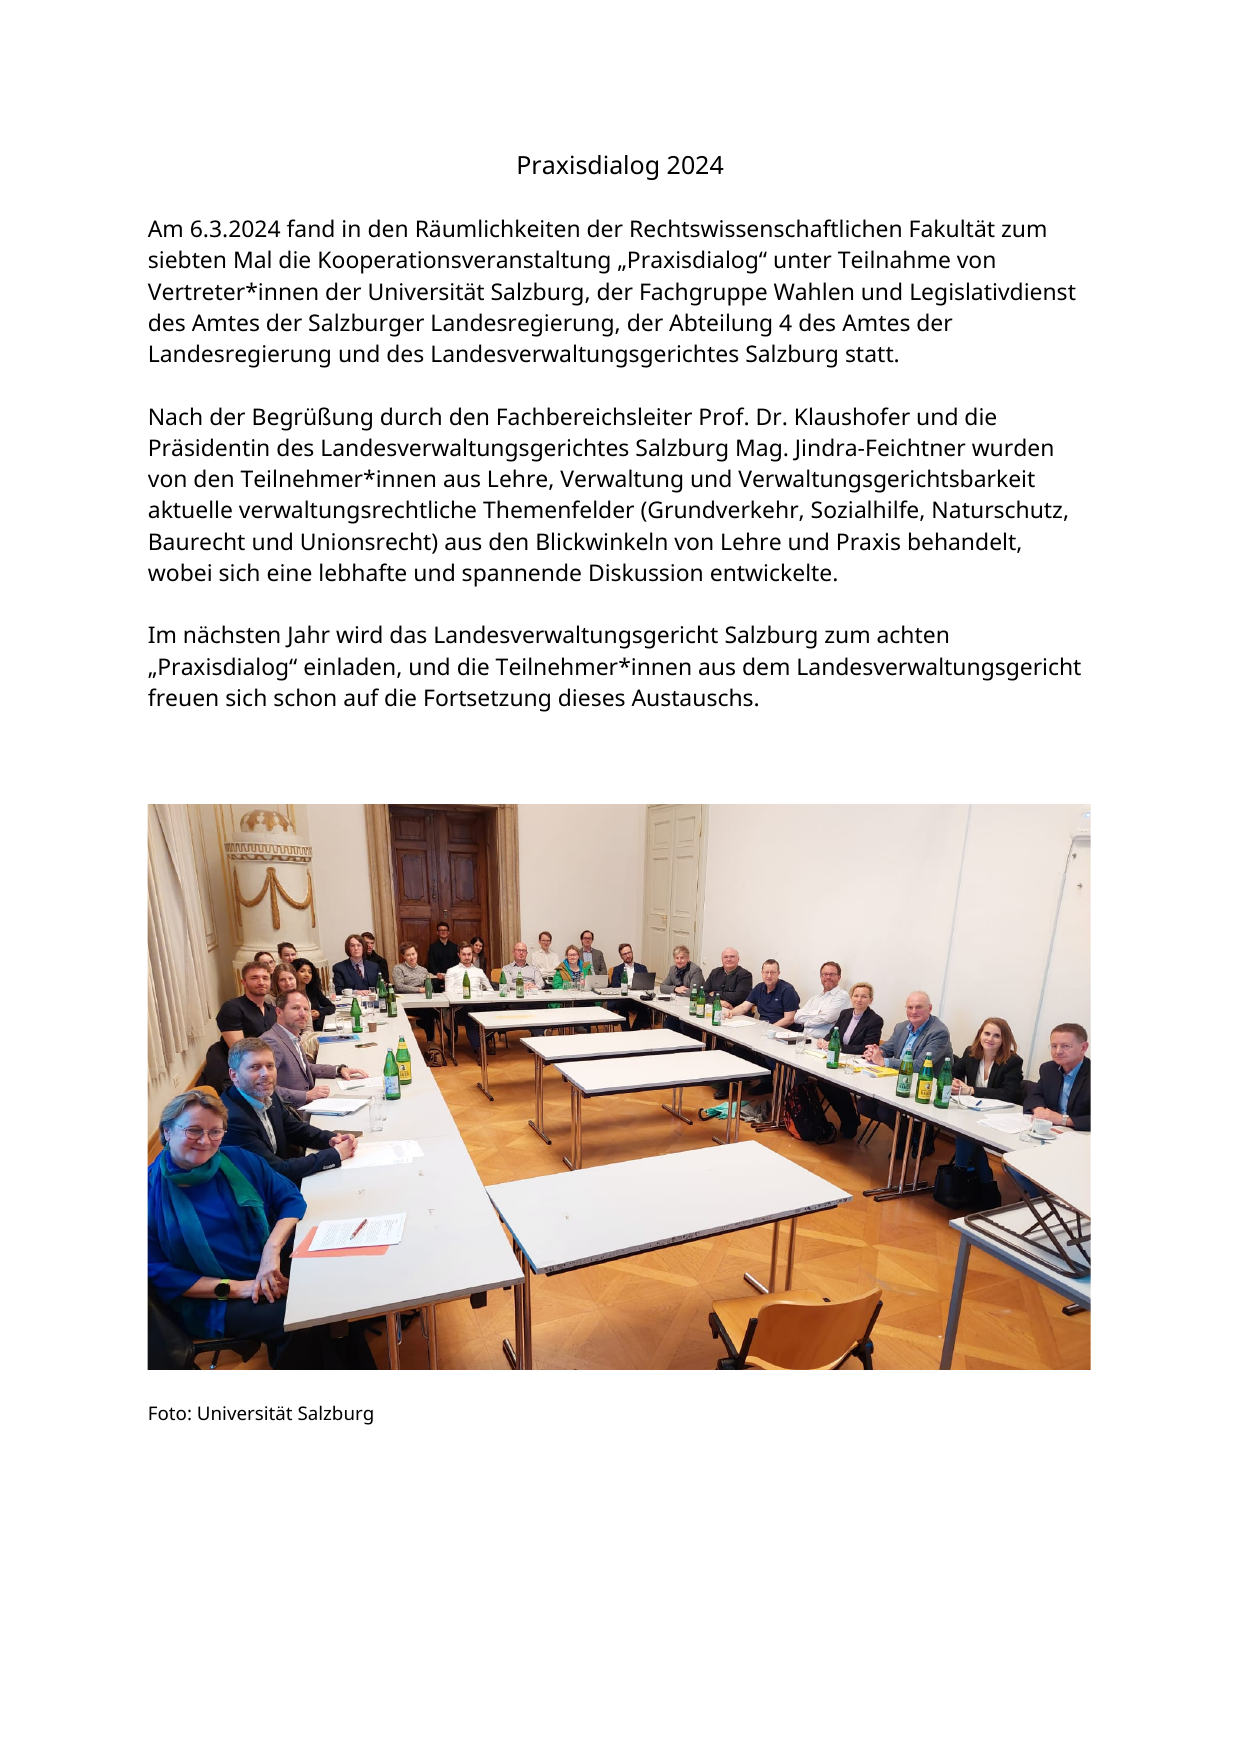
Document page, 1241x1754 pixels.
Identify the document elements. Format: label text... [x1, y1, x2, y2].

picture [147, 804, 1091, 1370]
text Am 6.3.2024 fand in den Räumlichkeiten der Rechtswissenschaftlichen Fakultät zum siebten Mal die Kooperationsveranstaltung „Praxisdialog“ unter Teilnahme von Vertreter*innen der Universität Salzburg, der Fachgruppe Wahlen und Legislativdienst des Amtes der Salzburger Landesregierung, der Abteilung 4 des Amtes der Landesregierung und des Landesverwaltungsgerichtes Salzburg statt. [148, 213, 1093, 369]
text Nach der Begrüßung durch den Fachbereichsleiter Prof. Dr. Klaushofer und die Präsidentin des Landesverwaltungsgerichtes Salzburg Mag. Jindra-Feichtner wurden von den Teilnehmer*innen aus Lehre, Verwaltung und Verwaltungsgerichtsbarkeit aktuelle verwaltungsrechtliche Themenfelder (Grundverkehr, Sozialhilfe, Naturschutz, Baurecht und Unionsrecht) aus den Blickwinkeln von Lehre und Praxis behandelt, wobei sich eine lebhafte und spannende Diskussion entwickelte. [148, 400, 1093, 588]
text Praxisdialog 2024 [148, 148, 1093, 182]
text Im nächsten Jahr wird das Landesverwaltungsgericht Salzburg zum achten „Praxisdialog“ einladen, und die Teilnehmer*innen aus dem Landesverwaltungsgericht freuen sich schon auf die Fortsetzung dieses Austauschs. [148, 619, 1093, 713]
text Foto: Universität Salzburg [148, 1398, 1093, 1425]
